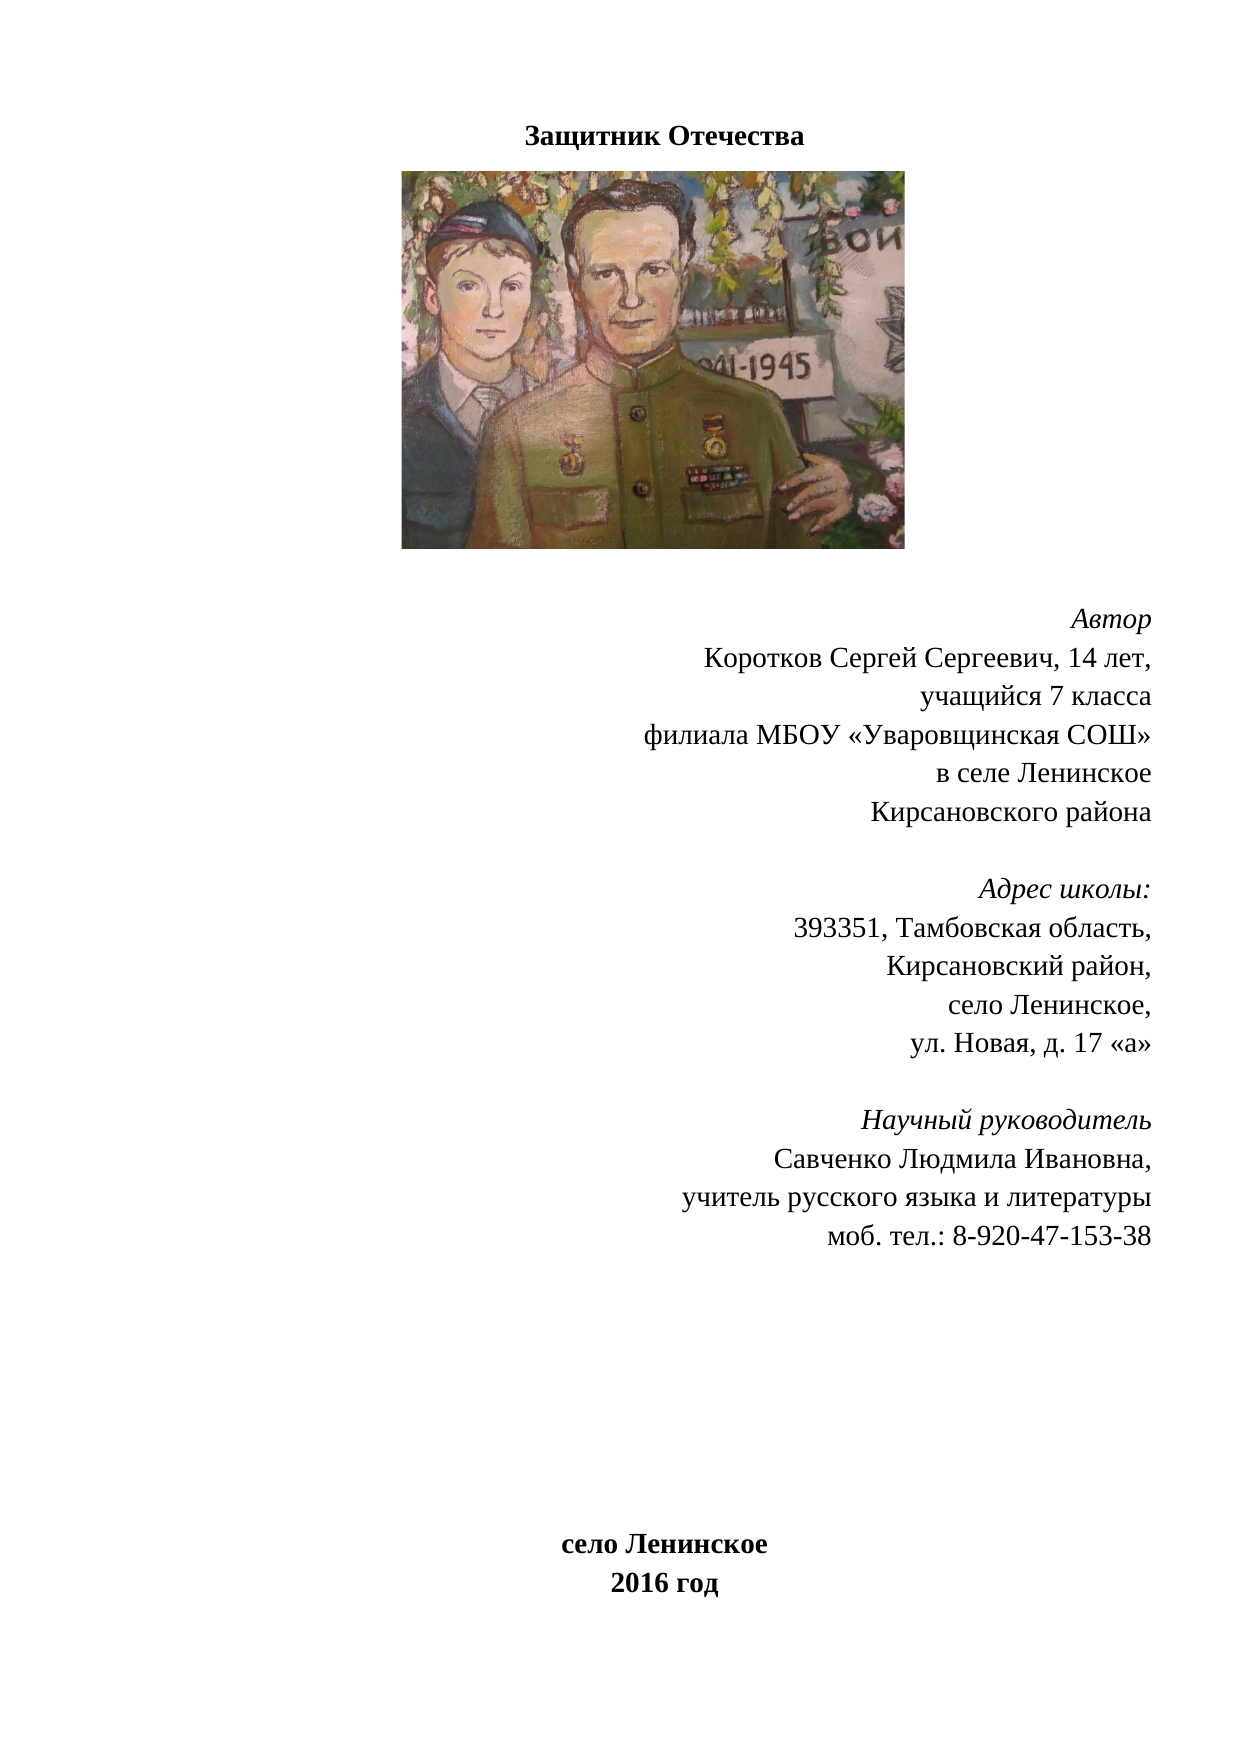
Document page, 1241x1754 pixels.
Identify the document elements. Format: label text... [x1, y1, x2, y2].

text Савченко Людмила Ивановна, [177, 1141, 1152, 1174]
text ул. Новая, д. 17 «а» [177, 1025, 1152, 1059]
text Кирсановский район, [191, 948, 1152, 982]
text село Ленинское, [191, 987, 1152, 1020]
text 393351, Тамбовская область, [191, 910, 1152, 943]
text Коротков Сергей Сергеевич, 14 лет, [177, 640, 1152, 673]
text учащийся 7 класса [177, 678, 1152, 712]
text Кирсановского района [177, 794, 1152, 828]
text в селе Ленинское [177, 756, 1152, 789]
text Адрес школы: [177, 871, 1152, 905]
text филиала МБОУ «Уваровщинская СОШ» [177, 717, 1152, 751]
text Автор [177, 601, 1152, 635]
text Защитник Отечества [177, 118, 1152, 152]
text учитель русского языка и литературы [177, 1179, 1152, 1213]
text моб. тел.: 8-920-47-153-38 [177, 1218, 1152, 1252]
text Научный руководитель [177, 1102, 1152, 1136]
text село Ленинское [177, 1526, 1152, 1560]
picture [401, 171, 905, 549]
text 2016 год [177, 1565, 1152, 1598]
